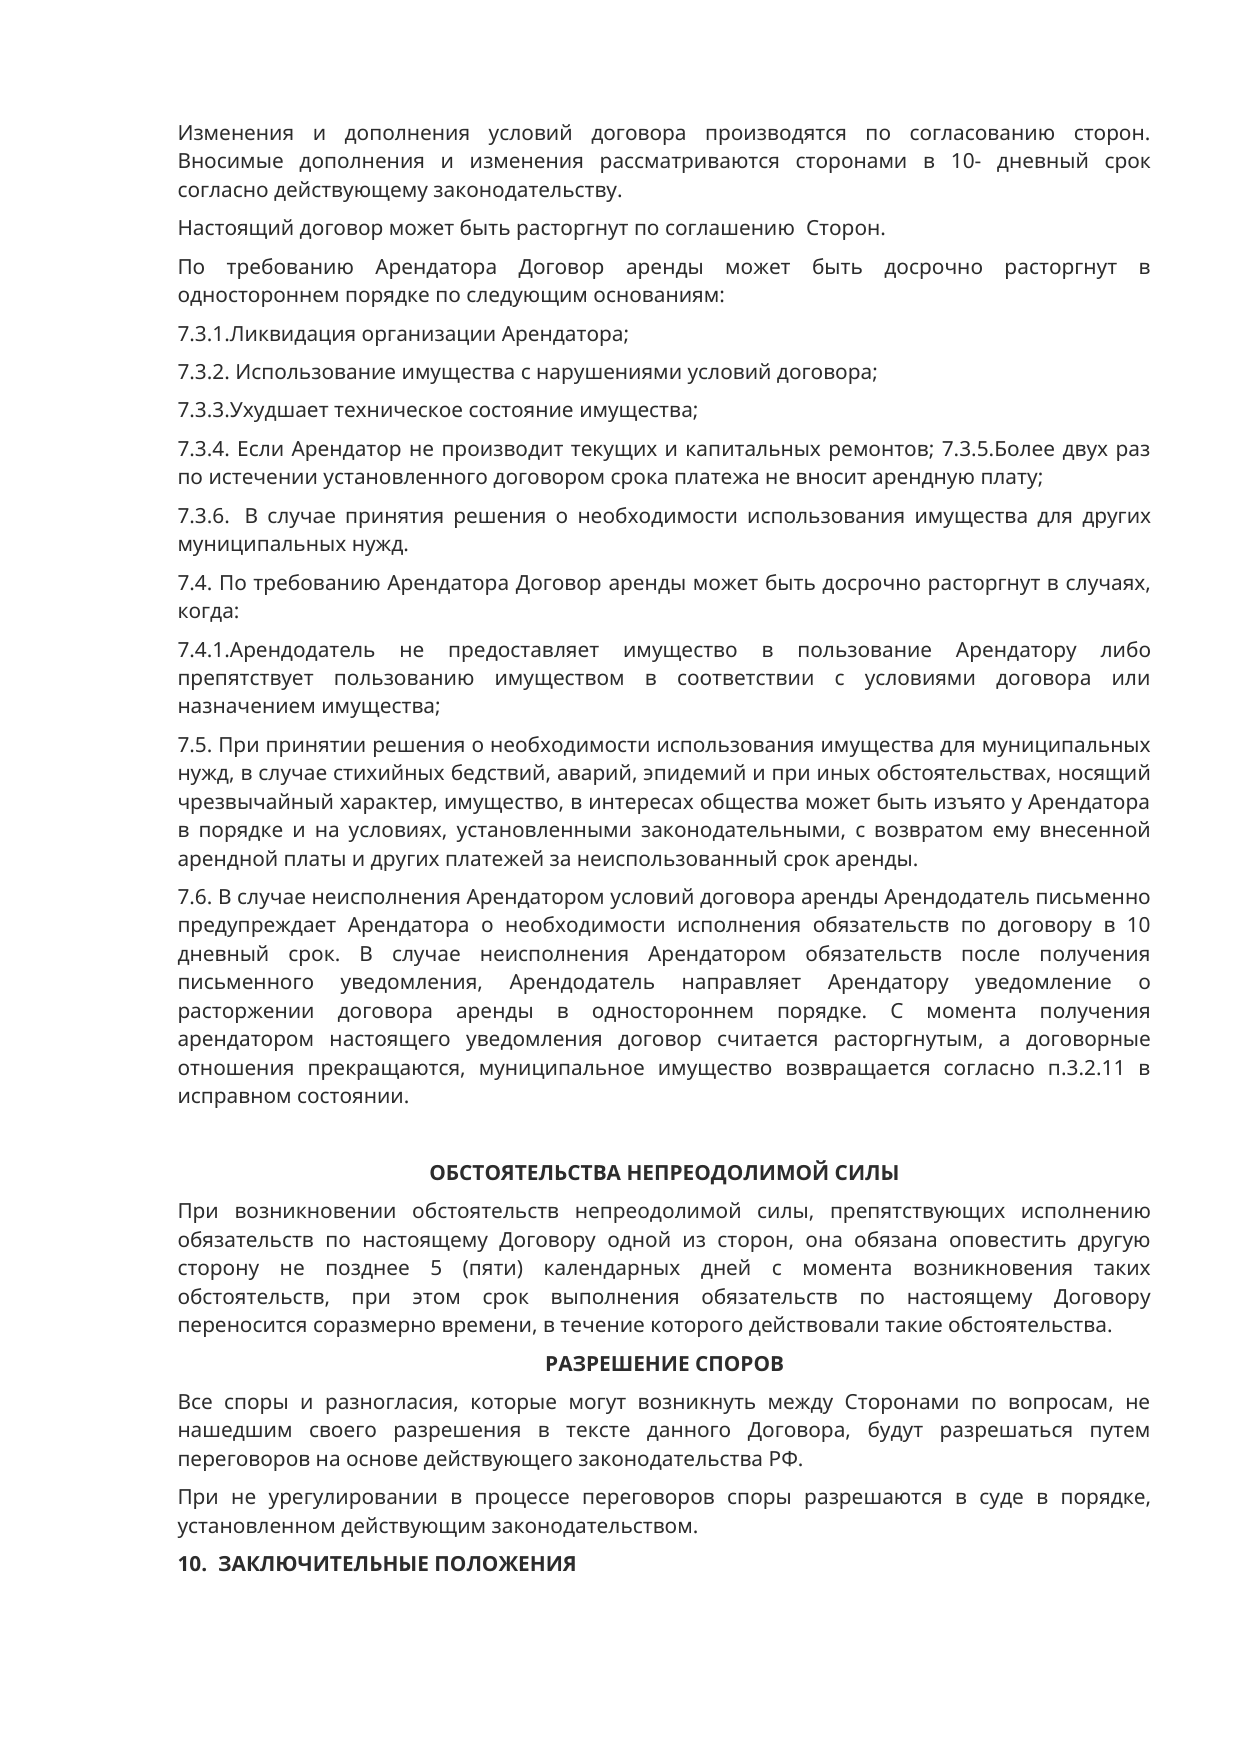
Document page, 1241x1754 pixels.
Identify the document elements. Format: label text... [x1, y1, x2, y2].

text 10. ЗАКЛЮЧИТЕЛЬНЫЕ ПОЛОЖЕНИЯ [177, 1549, 1152, 1578]
text При не урегулировании в процессе переговоров споры разрешаются в суде в порядке, установленном действующим законодательством. [177, 1482, 1152, 1539]
text Все споры и разногласия, которые могут возникнуть между Сторонами по вопросам, не нашедшим своего разрешения в тексте данного Договора, будут разрешаться путем переговоров на основе действующего законодательства РФ. [177, 1387, 1152, 1472]
text Настоящий договор может быть расторгнут по соглашению Сторон. [177, 213, 1152, 242]
text ОБСТОЯТЕЛЬСТВА НЕПРЕОДОЛИМОЙ СИЛЫ [177, 1158, 1152, 1187]
text 7.3.3.Ухудшает техническое состояние имущества; [177, 396, 1152, 424]
text При возникновении обстоятельств непреодолимой силы, препятствующих исполнению обязательств по настоящему Договору одной из сторон, она обязана оповестить другую сторону не позднее 5 (пяти) календарных дней с момента возникновения таких обстоятельств, при этом срок выполнения обязательств по настоящему Договору переносится соразмерно времени, в течение которого действовали такие обстоятельства. [177, 1197, 1152, 1339]
text 7.3.1.Ликвидация организации Арендатора; [177, 319, 1152, 347]
text РАЗРЕШЕНИЕ СПОРОВ [177, 1349, 1152, 1377]
text 7.4. По требованию Арендатора Договор аренды может быть досрочно расторгнут в случаях, когда: [177, 568, 1152, 625]
text 7.3.4. Если Арендатор не производит текущих и капитальных ремонтов; 7.3.5.Более двух раз по истечении установленного договором срока платежа не вносит арендную плату; [177, 434, 1152, 491]
text 7.4.1.Арендодатель не предоставляет имущество в пользование Арендатору либо препятствует пользованию имуществом в соответствии с условиями договора или назначением имущества; [177, 635, 1152, 720]
text 7.3.2. Использование имущества с нарушениями условий договора; [177, 357, 1152, 386]
text 7.5. При принятии решения о необходимости использования имущества для муниципальных нужд, в случае стихийных бедствий, аварий, эпидемий и при иных обстоятельствах, носящий чрезвычайный характер, имущество, в интересах общества может быть изъято у Арендатора в порядке и на условиях, установленными законодательными, с возвратом ему внесенной арендной платы и других платежей за неиспользованный срок аренды. [177, 730, 1152, 872]
text 7.3.6. В случае принятия решения о необходимости использования имущества для других муниципальных нужд. [177, 501, 1152, 558]
text 7.6. В случае неисполнения Арендатором условий договора аренды Арендодатель письменно предупреждает Арендатора о необходимости исполнения обязательств по договору в 10 дневный срок. В случае неисполнения Арендатором обязательств после получения письменного уведомления, Арендодатель направляет Арендатору уведомление о расторжении договора аренды в одностороннем порядке. С момента получения арендатором настоящего уведомления договор считается расторгнутым, а договорные отношения прекращаются, муниципальное имущество возвращается согласно п.3.2.11 в исправном состоянии. [177, 882, 1152, 1110]
text По требованию Арендатора Договор аренды может быть досрочно расторгнут в одностороннем порядке по следующим основаниям: [177, 252, 1152, 309]
text Изменения и дополнения условий договора производятся по согласованию сторон. Вносимые дополнения и изменения рассматриваются сторонами в 10- дневный срок согласно действующему законодательству. [177, 118, 1152, 203]
